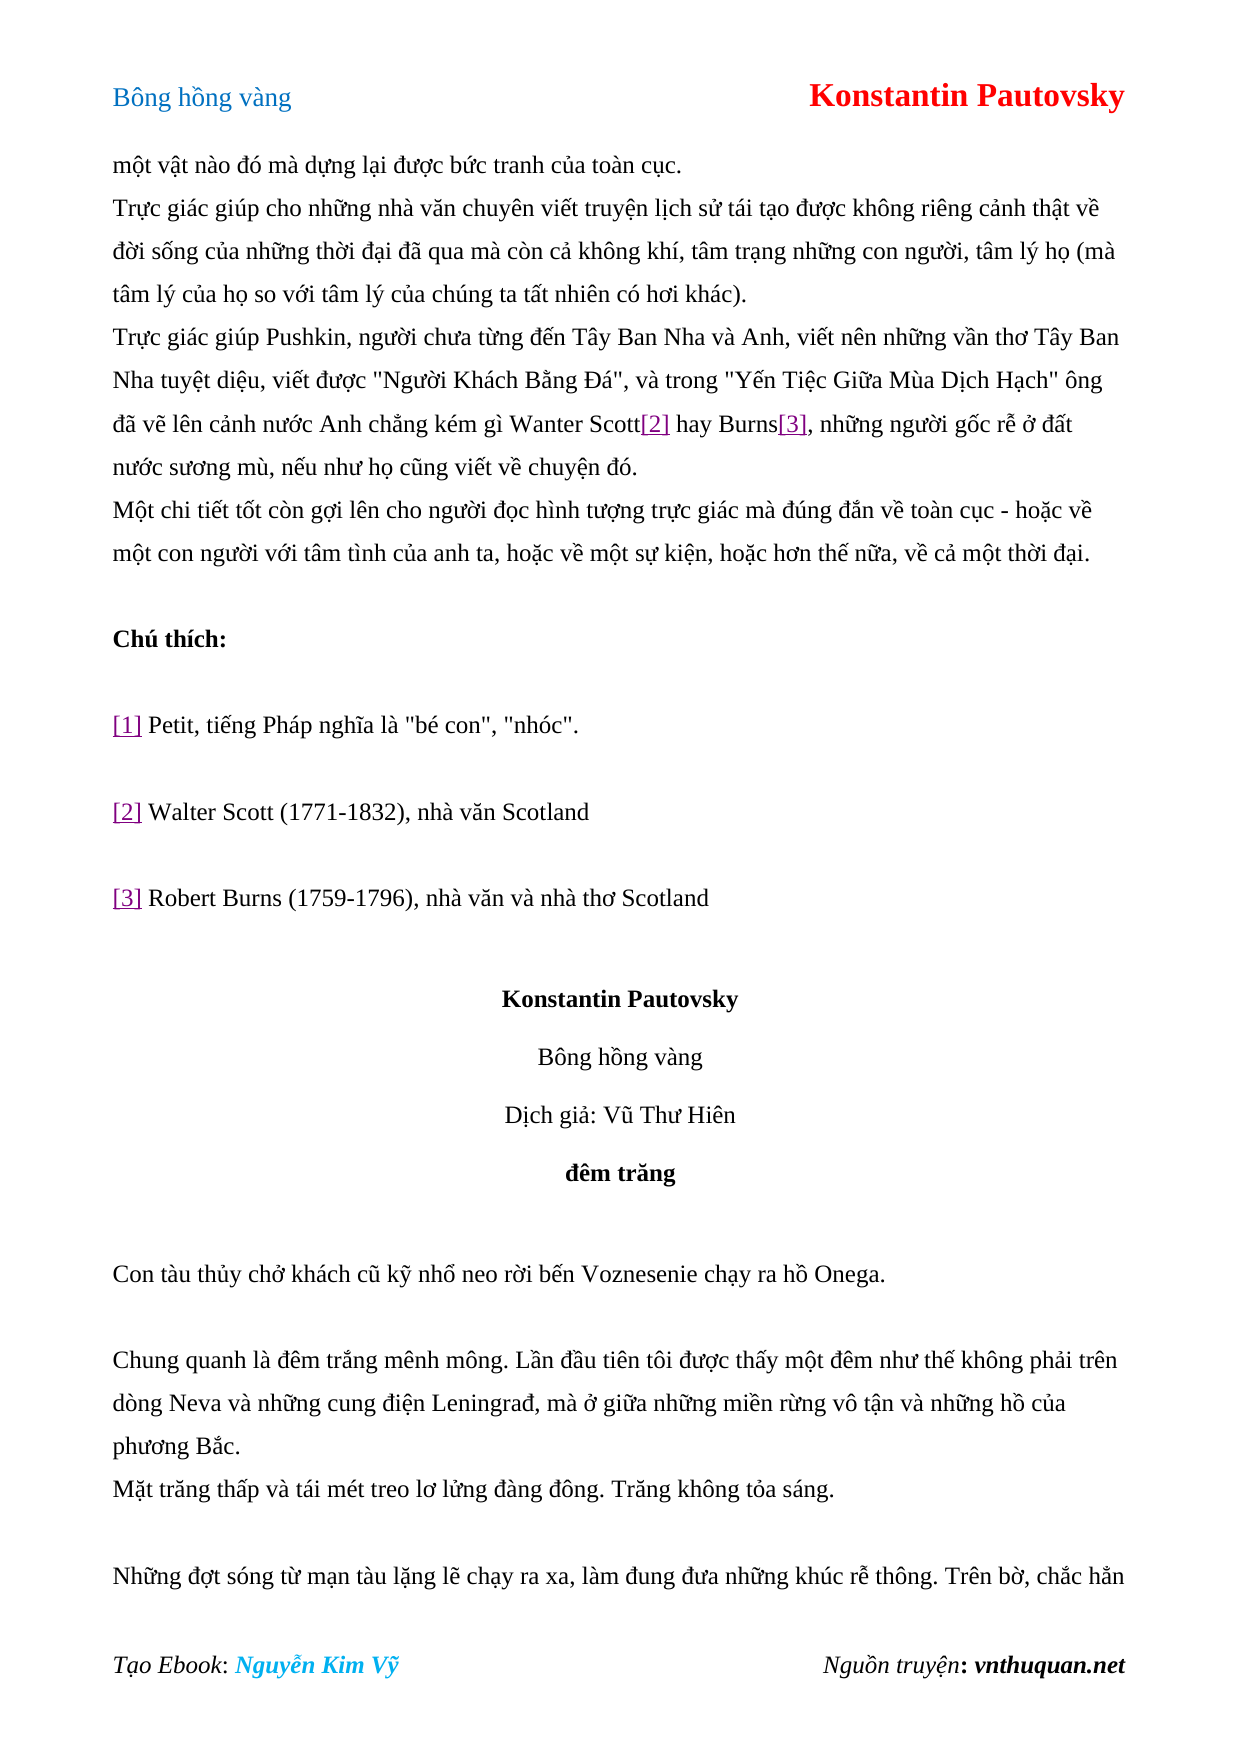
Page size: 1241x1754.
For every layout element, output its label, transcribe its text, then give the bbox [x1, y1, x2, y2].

text Bông hồng vàng [112, 1042, 1128, 1071]
text đêm trăng [112, 1158, 1128, 1187]
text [112, 150, 1128, 912]
text Konstantin Pautovsky [112, 984, 1128, 1013]
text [112, 1216, 1128, 1589]
text Dịch giả: Vũ Thư Hiên [112, 1100, 1128, 1129]
